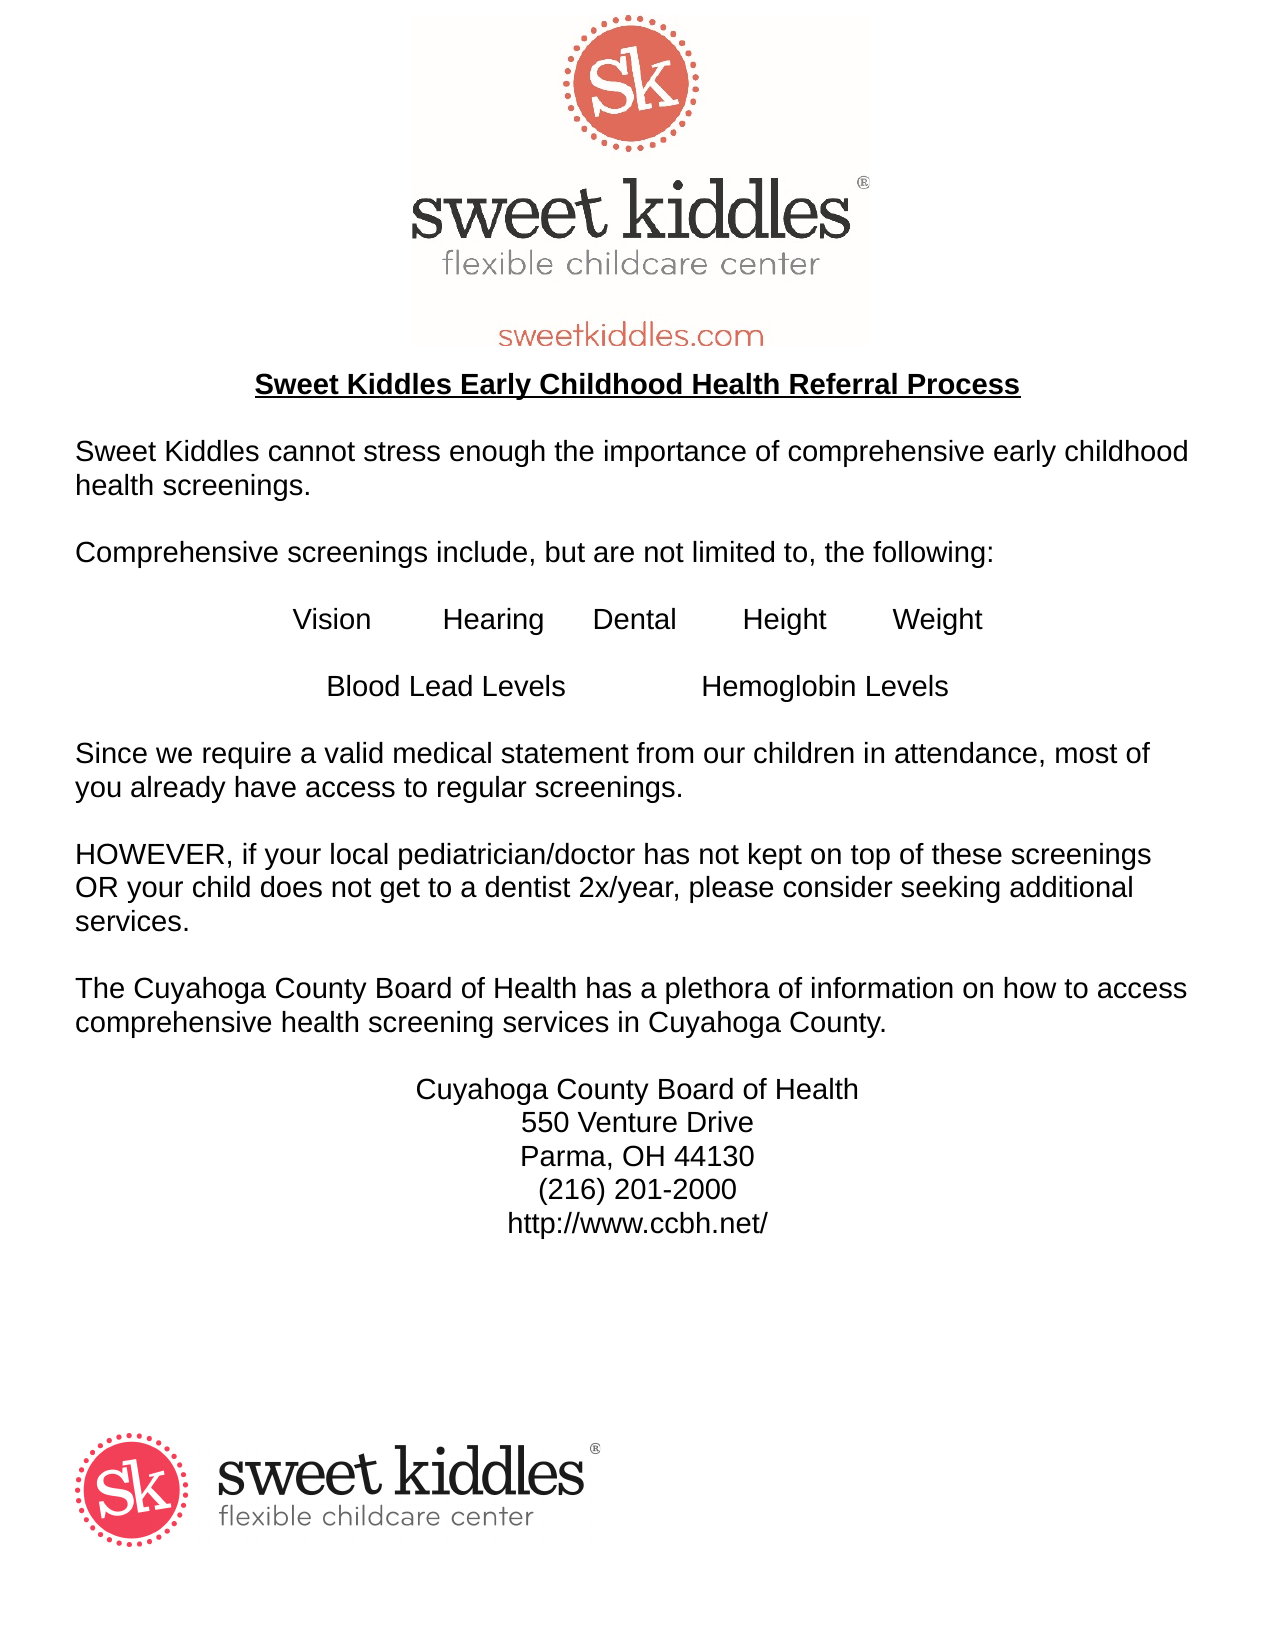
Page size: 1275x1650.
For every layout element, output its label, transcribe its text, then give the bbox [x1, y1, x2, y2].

text (216) 201-2000 [75, 1172, 1200, 1206]
text Parma, OH 44130 [75, 1139, 1200, 1172]
text The Cuyahoga County Board of Health has a plethora of information on how to access comprehensive health screening services in Cuyahoga County. [75, 971, 1200, 1038]
text HOWEVER, if your local pediatrician/doctor has not kept on top of these screenings OR your child does not get to a dentist 2x/year, please consider seeking additional services. [75, 837, 1200, 937]
text Since we require a valid medical statement from our children in attendance, most of you already have access to regular screenings. [75, 736, 1200, 803]
text Blood Lead Levels Hemoglobin Levels [75, 669, 1200, 703]
text http://www.ccbh.net/ [75, 1206, 1200, 1239]
text 550 Venture Drive [75, 1105, 1200, 1139]
text Comprehensive screenings include, but are not limited to, the following: [75, 535, 1200, 568]
text Cuyahoga County Board of Health [75, 1072, 1200, 1105]
picture [75, 1433, 600, 1547]
picture [412, 15, 870, 346]
text Sweet Kiddles cannot stress enough the importance of comprehensive early childhood health screenings. [75, 434, 1200, 501]
text Vision Hearing Dental Height Weight [75, 602, 1200, 636]
text Sweet Kiddles Early Childhood Health Referral Process [75, 367, 1200, 401]
